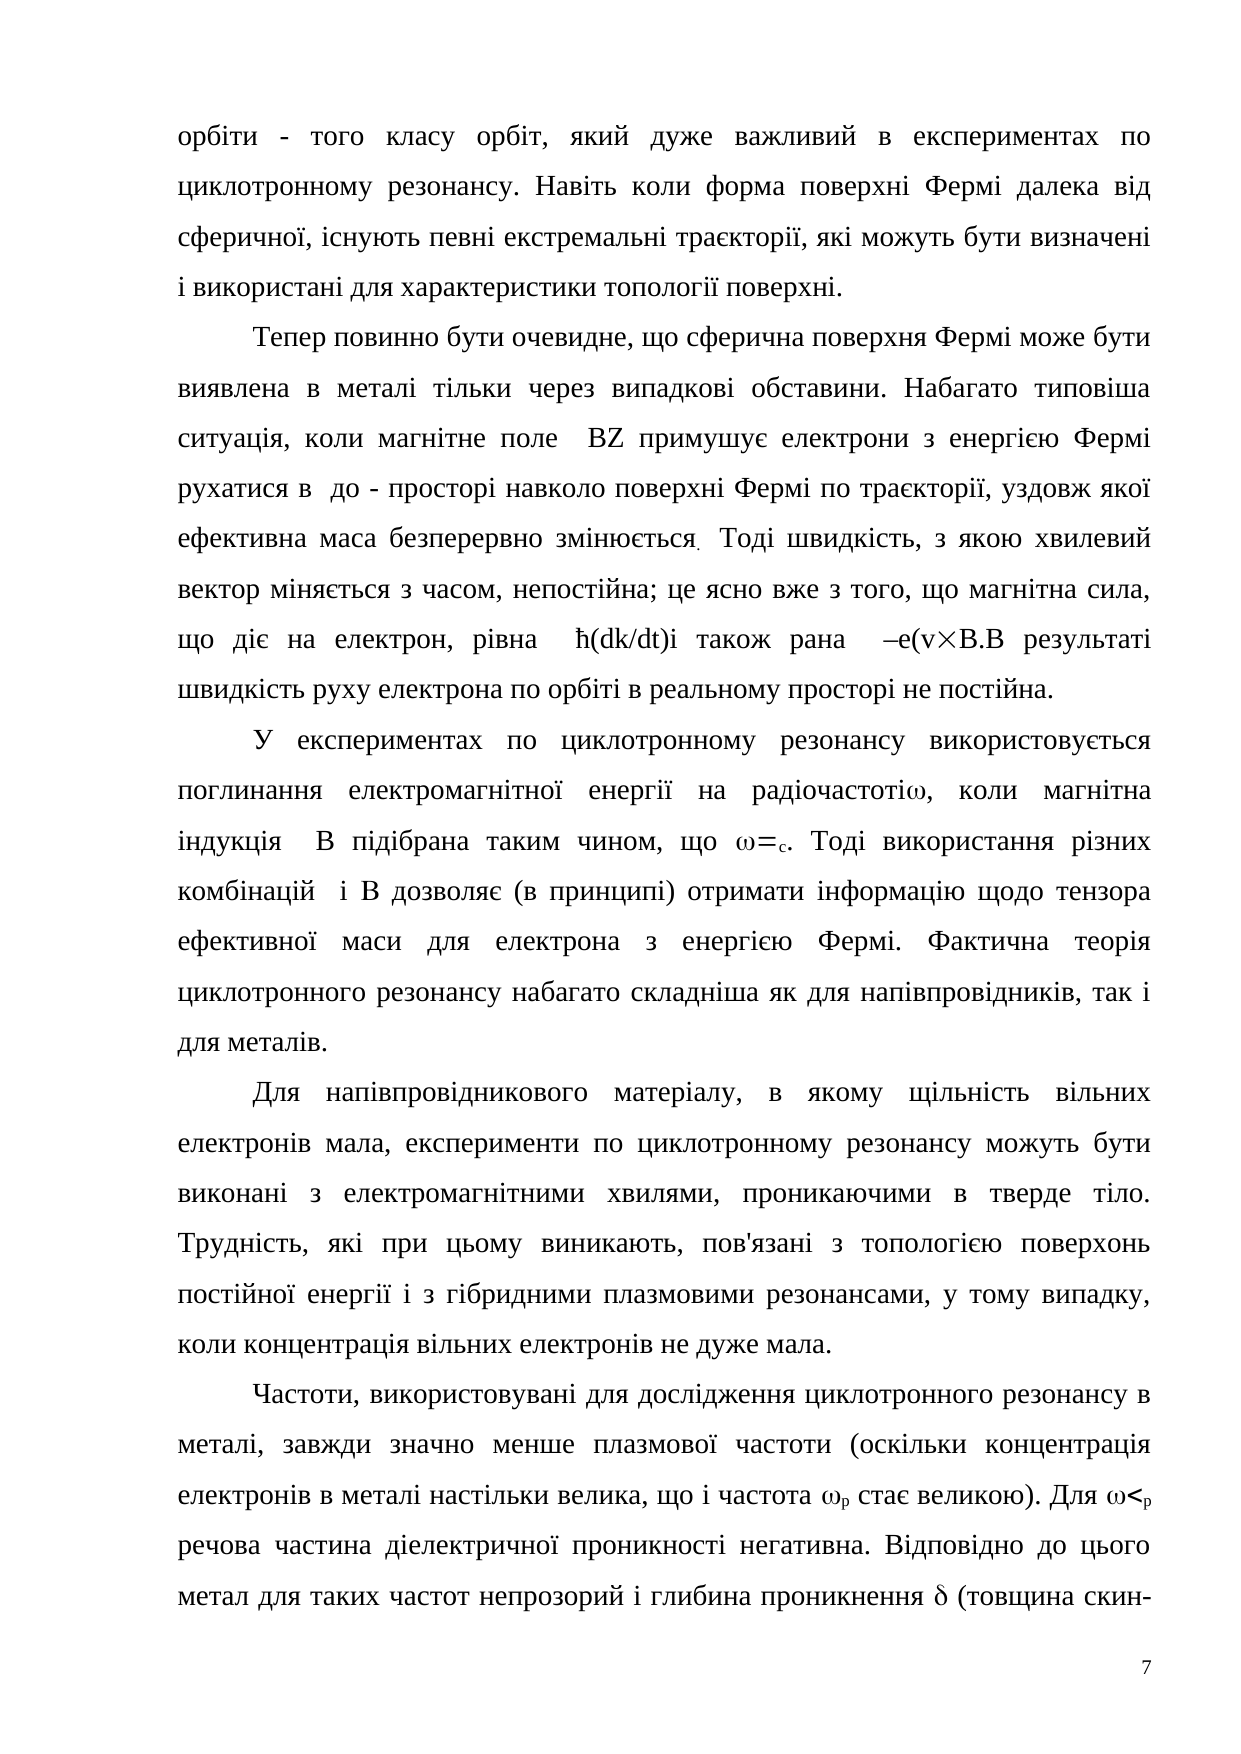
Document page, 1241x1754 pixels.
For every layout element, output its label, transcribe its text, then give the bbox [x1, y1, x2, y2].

text Тепер повинно бути очевидне, що сферична поверхня Фермі може бути виявлена в металі тільки через випадкові обставини. Набагато типовіша ситуація, коли магнітне поле BZ примушує електрони з енергією Фермі рухатися в до - просторі навколо поверхні Фермі по траєкторії, уздовж якої ефективна маса безперервно змінюється. Тоді швидкість, з якою хвилевий вектор міняється з часом, непостійна; це ясно вже з того, що магнітна сила, що діє на електрон, рівна і також рана В результаті швидкість руху електрона по орбіті в реальному просторі не постійна. [177, 319, 1152, 705]
text Для напівпровідникового матеріалу, в якому щільність вільних електронів мала, експерименти по циклотронному резонансу можуть бути виконані з електромагнітними хвилями, проникаючими в тверде тіло. Трудність, які при цьому виникають, пов'язані з топологією поверхонь постійної енергії і з гібридними плазмовими резонансами, у тому випадку, коли концентрація вільних електронів не дуже мала. [177, 1074, 1152, 1359]
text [177, 118, 1152, 303]
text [177, 1376, 1152, 1611]
text У експериментах по циклотронному резонансу використовується поглинання електромагнітної енергії на радіочастоті, коли магнітна індукція B підібрана таким чином, що . Тоді використання різних комбінацій і дозволяє (в принципі) отримати інформацію щодо тензора ефективної маси для електрона з енергією Фермі. Фактична теорія циклотронного резонансу набагато складніша як для напівпровідників, так і для металів. [177, 722, 1152, 1058]
